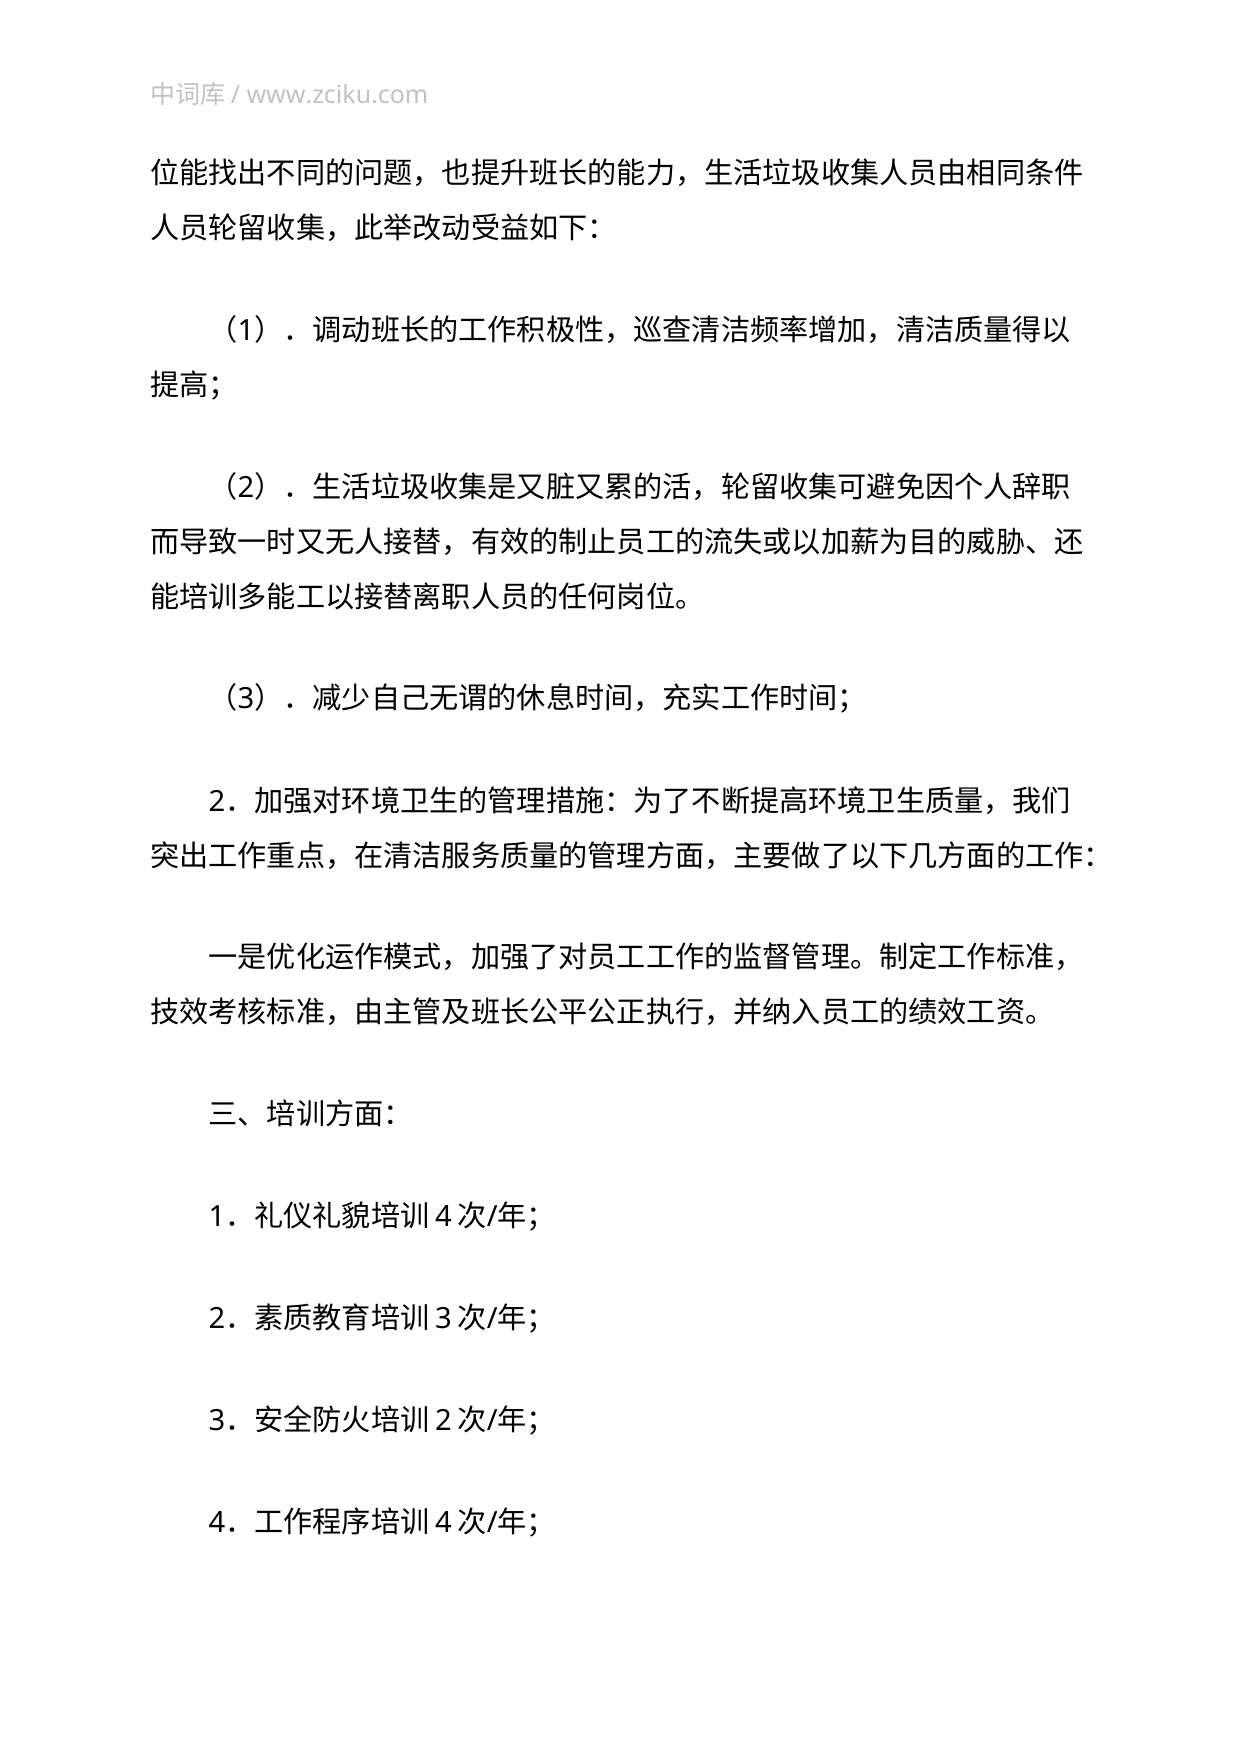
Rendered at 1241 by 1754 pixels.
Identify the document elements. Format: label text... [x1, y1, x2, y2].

text （2）．生活垃圾收集是又脏又累的活，轮留收集可避免因个人辞职而导致一时又无人接替，有效的制止员工的流失或以加薪为目的威胁、还能培训多能工以接替离职人员的任何岗位。 [150, 463, 1090, 616]
text 一是优化运作模式，加强了对员工工作的监督管理。制定工作标准，技效考核标准，由主管及班长公平公正执行，并纳入员工的绩效工资。 [150, 934, 1090, 1031]
text 2．素质教育培训3次/年； [150, 1294, 1090, 1337]
text 三、培训方面： [150, 1091, 1090, 1133]
text 1．礼仪礼貌培训4次/年； [150, 1192, 1090, 1235]
text 2．加强对环境卫生的管理措施：为了不断提高环境卫生质量，我们突出工作重点，在清洁服务质量的管理方面，主要做了以下几方面的工作： [150, 777, 1090, 874]
text 4．工作程序培训4次/年； [150, 1498, 1090, 1541]
text （3）．减少自己无谓的休息时间，充实工作时间； [150, 675, 1090, 717]
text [150, 150, 1090, 247]
text （1）．调动班长的工作积极性，巡查清洁频率增加，清洁质量得以提高； [150, 307, 1090, 404]
text 3．安全防火培训2次/年； [150, 1396, 1090, 1439]
